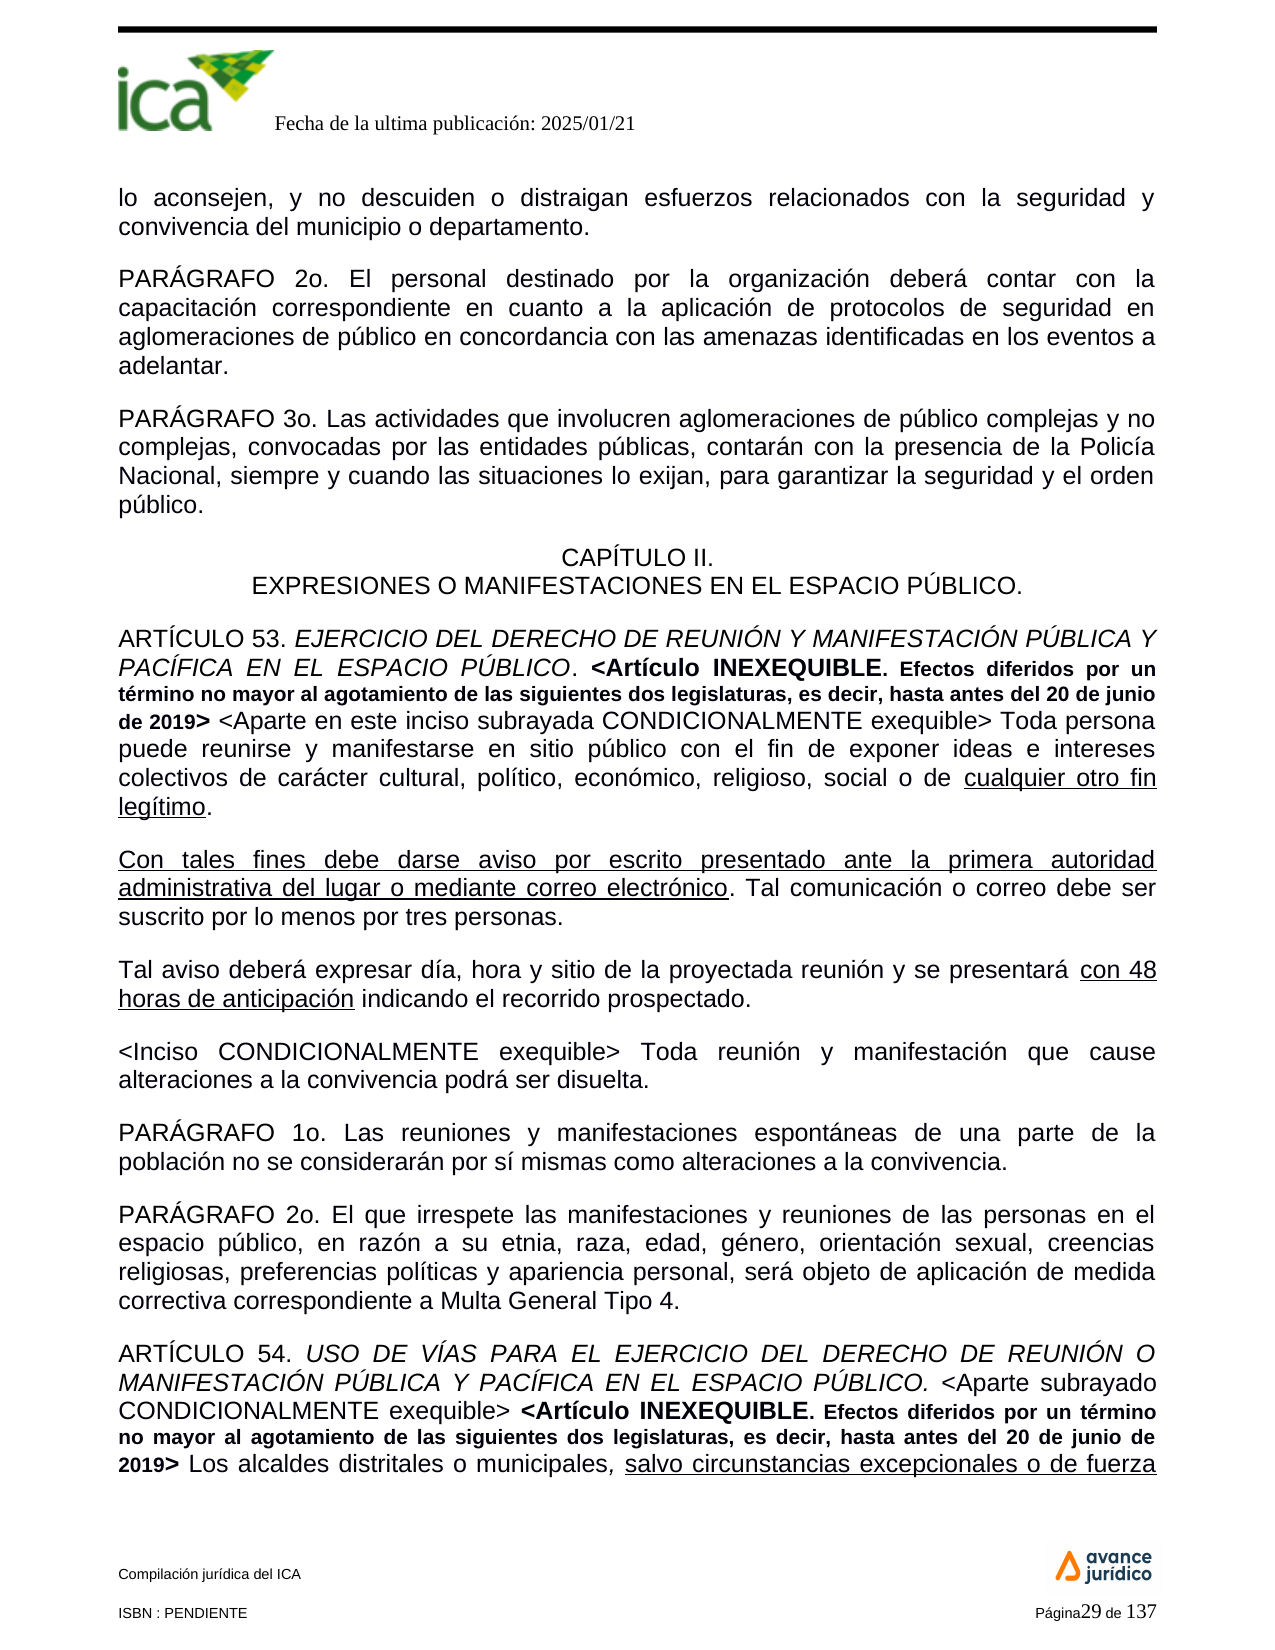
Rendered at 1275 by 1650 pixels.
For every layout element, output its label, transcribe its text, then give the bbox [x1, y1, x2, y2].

text PARÁGRAFO 2o. El que irrespete las manifestaciones y reuniones de las personas en el espacio público, en razón a su etnia, raza, edad, género, orientación sexual, creencias religiosas, preferencias políticas y apariencia personal, será objeto de aplicación de medida correctiva correspondiente a Multa General Tipo 4. [118, 1200, 1157, 1315]
text &$ARTÍCULO 53. EJERCICIO DEL DERECHO DE REUNIÓN Y MANIFESTACIÓN PÚBLICA Y PACÍFICA EN EL ESPACIO PÚBLICO. <Artículo INEXEQUIBLE. Efectos diferidos por un término no mayor al agotamiento de las siguientes dos legislaturas, es decir, hasta antes del 20 de junio de 2019> <Aparte en este inciso subrayada CONDICIONALMENTE exequible> Toda persona puede reunirse y manifestarse en sitio público con el fin de exponer ideas e intereses colectivos de carácter cultural, político, económico, religioso, social o de cualquier otro fin legítimo. [118, 624, 1157, 821]
text PARÁGRAFO 1o. Las reuniones y manifestaciones espontáneas de una parte de la población no se considerarán por sí mismas como alteraciones a la convivencia. [118, 1118, 1157, 1176]
text <Inciso CONDICIONALMENTE exequible> Toda reunión y manifestación que cause alteraciones a la convivencia podrá ser disuelta. [118, 1037, 1157, 1094]
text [118, 183, 1157, 240]
text Con tales fines debe darse aviso por escrito presentado ante la primera autoridad administrativa del lugar o mediante correo electrónico. Tal comunicación o correo debe ser suscrito por lo menos por tres personas. [118, 845, 1157, 870]
text PARÁGRAFO 2o. El personal destinado por la organización deberá contar con la capacitación correspondiente en cuanto a la aplicación de protocolos de seguridad en aglomeraciones de público en concordancia con las amenazas identificadas en los eventos a adelantar. [118, 264, 1157, 379]
text &$CAPÍTULO II. [118, 543, 1157, 571]
text Tal aviso deberá expresar día, hora y sitio de la proyectada reunión y se presentará con 48 horas de anticipación indicando el recorrido prospectado. [118, 955, 1157, 1012]
text PARÁGRAFO 3o. Las actividades que involucren aglomeraciones de público complejas y no complejas, convocadas por las entidades públicas, contarán con la presencia de la Policía Nacional, siempre y cuando las situaciones lo exijan, para garantizar la seguridad y el orden público. [118, 403, 1157, 518]
text Con tales fines debe darse aviso por escrito presentado ante la primera autoridad administrativa del lugar o mediante correo electrónico. Tal comunicación o correo debe ser suscrito por lo menos por tres personas. [118, 871, 1157, 931]
text EXPRESIONES O MANIFESTACIONES EN EL ESPACIO PÚBLICO. [118, 571, 1157, 600]
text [118, 1339, 1157, 1478]
